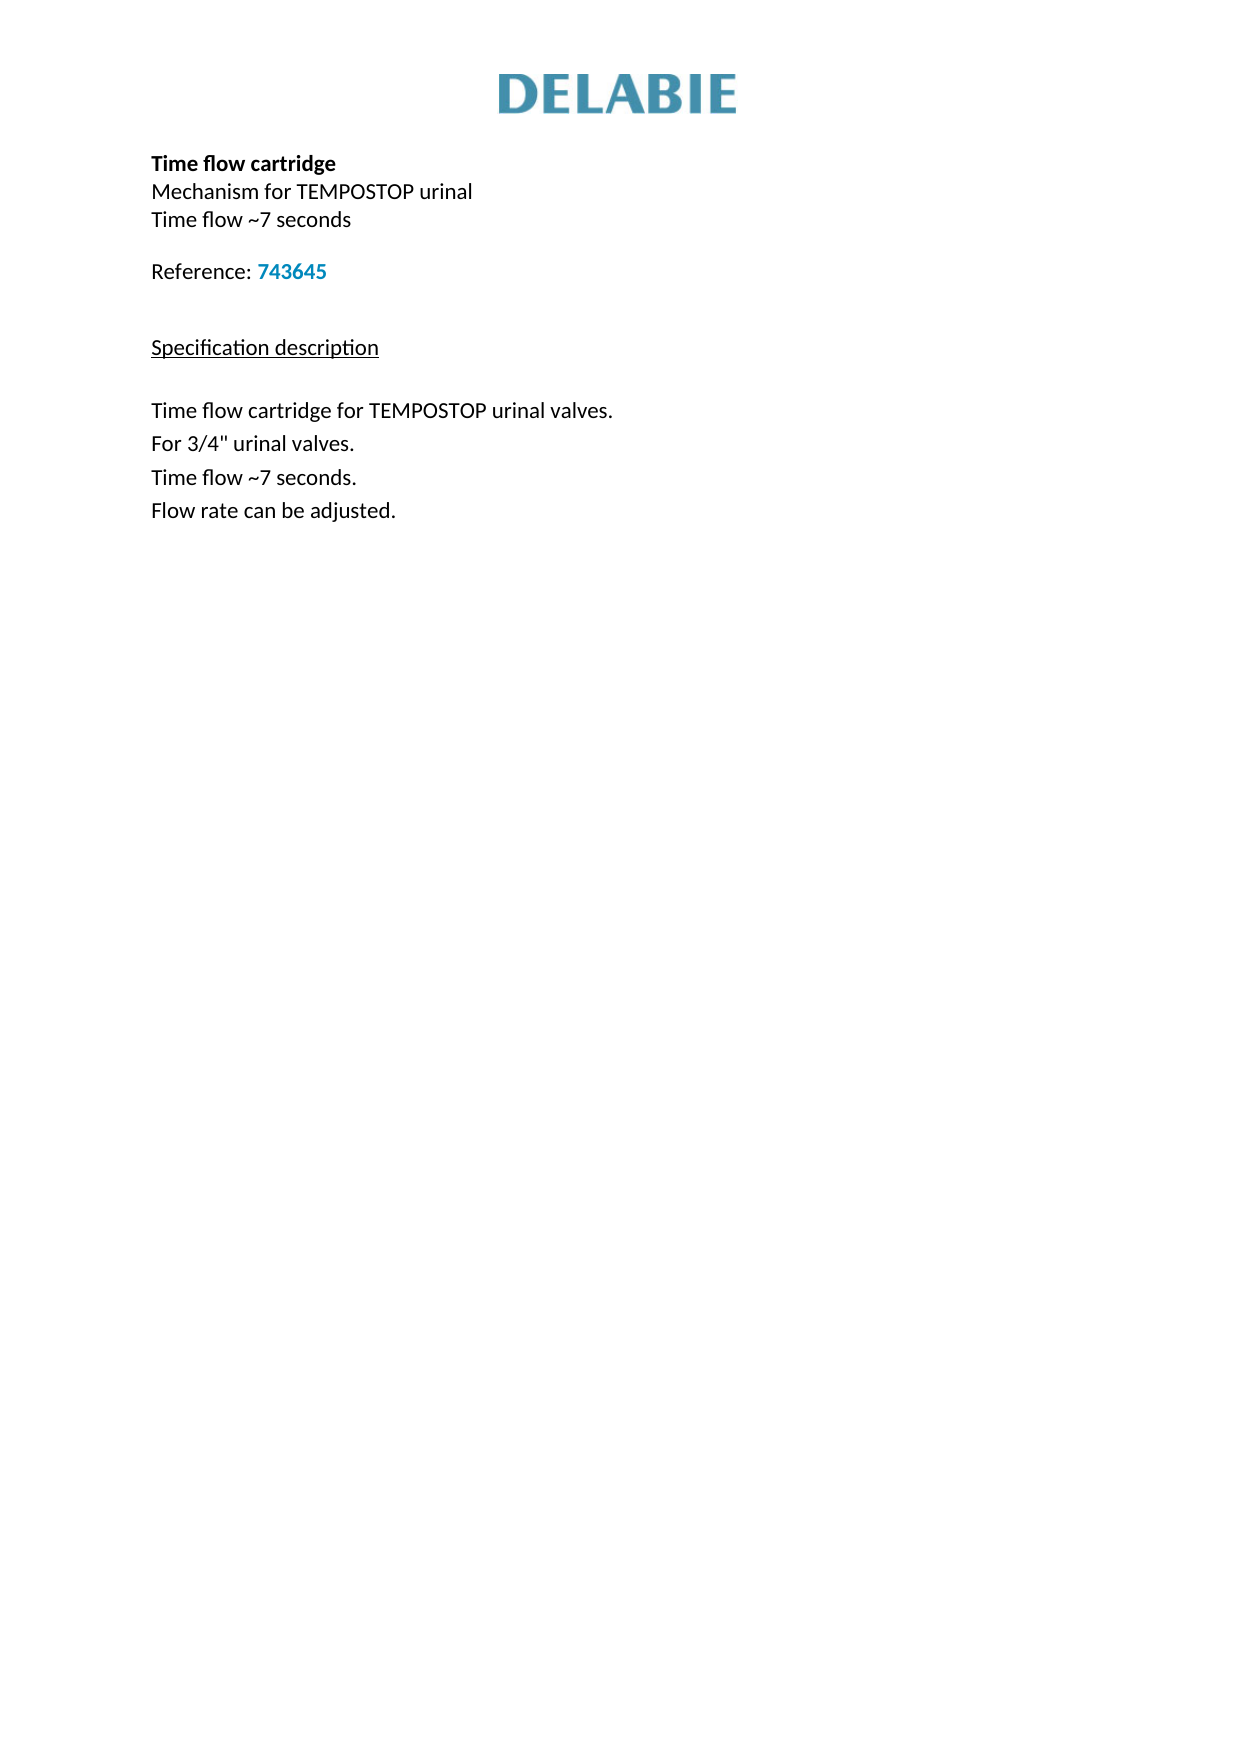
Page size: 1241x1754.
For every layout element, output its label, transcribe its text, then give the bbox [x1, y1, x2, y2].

text Mechanism for TEMPOSTOP urinal [151, 177, 1084, 205]
text Time flow ~7 seconds. [151, 463, 1084, 491]
text Flow rate can be adjusted. [151, 497, 1084, 525]
text Specification description [151, 333, 1084, 361]
text Time flow cartridge for TEMPOSTOP urinal valves. [151, 396, 1084, 424]
text Time flow ~7 seconds [151, 205, 1084, 233]
text Time flow cartridge [151, 149, 1084, 177]
text Reference: 743645 [151, 257, 1084, 285]
text For 3/4" urinal valves. [151, 429, 1084, 458]
picture [497, 74, 738, 114]
